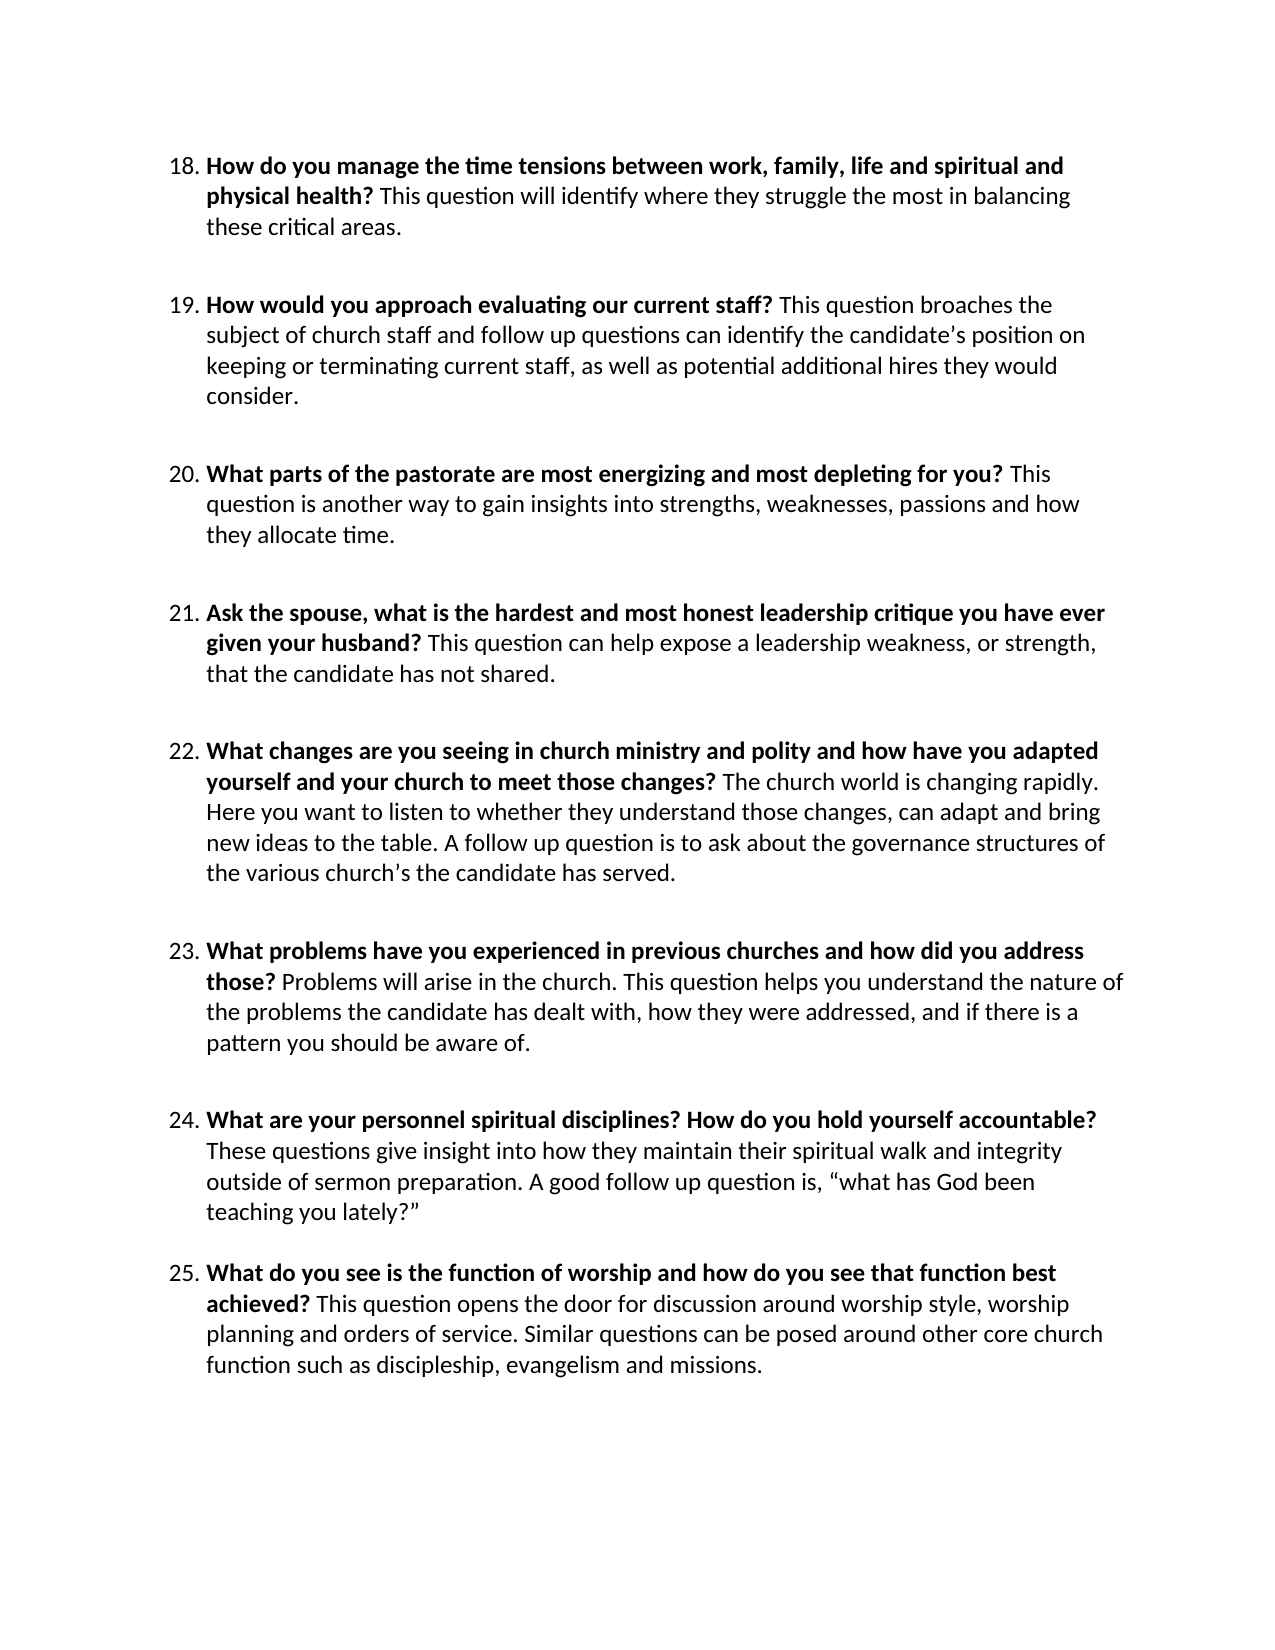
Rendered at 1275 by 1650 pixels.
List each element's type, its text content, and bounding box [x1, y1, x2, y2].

list What are your personnel spiritual disciplines? How do you hold yourself accountable? These questions give insight into how they maintain their spiritual walk and integrity outside of sermon preparation. A good follow up question is, “what has God been teaching you lately?” [169, 1104, 1125, 1227]
list What do you see is the function of worship and how do you see that function best achieved? This question opens the door for discussion around worship style, worship planning and orders of service. Similar questions can be posed around other core church function such as discipleship, evangelism and missions. [169, 1257, 1125, 1379]
list How would you approach evaluating our current staff? This question broaches the subject of church staff and follow up questions can identify the candidate’s position on keeping or terminating current staff, as well as potential additional hires they would consider. [169, 289, 1125, 411]
list What changes are you seeing in church ministry and polity and how have you adapted yourself and your church to meet those changes? The church world is changing rapidly. Here you want to listen to whether they understand those changes, can adapt and bring new ideas to the table. A follow up question is to ask about the governance structures of the various church’s the candidate has served. [169, 736, 1125, 888]
list What parts of the pastorate are most energizing and most depleting for you? This question is another way to gain insights into strengths, weaknesses, passions and how they allocate time. [169, 458, 1125, 549]
list Ask the spouse, what is the hardest and most honest leadership critique you have ever given your husband? This question can help expose a leadership weakness, or strength, that the candidate has not shared. [169, 597, 1125, 688]
list What problems have you experienced in previous churches and how did you address those? Problems will arise in the church. This question helps you understand the nature of the problems the candidate has dealt with, how they were addressed, and if there is a pattern you should be aware of. [169, 935, 1125, 1057]
list How do you manage the time tensions between work, family, life and spiritual and physical health? This question will identify where they struggle the most in balancing these critical areas. [169, 150, 1125, 242]
